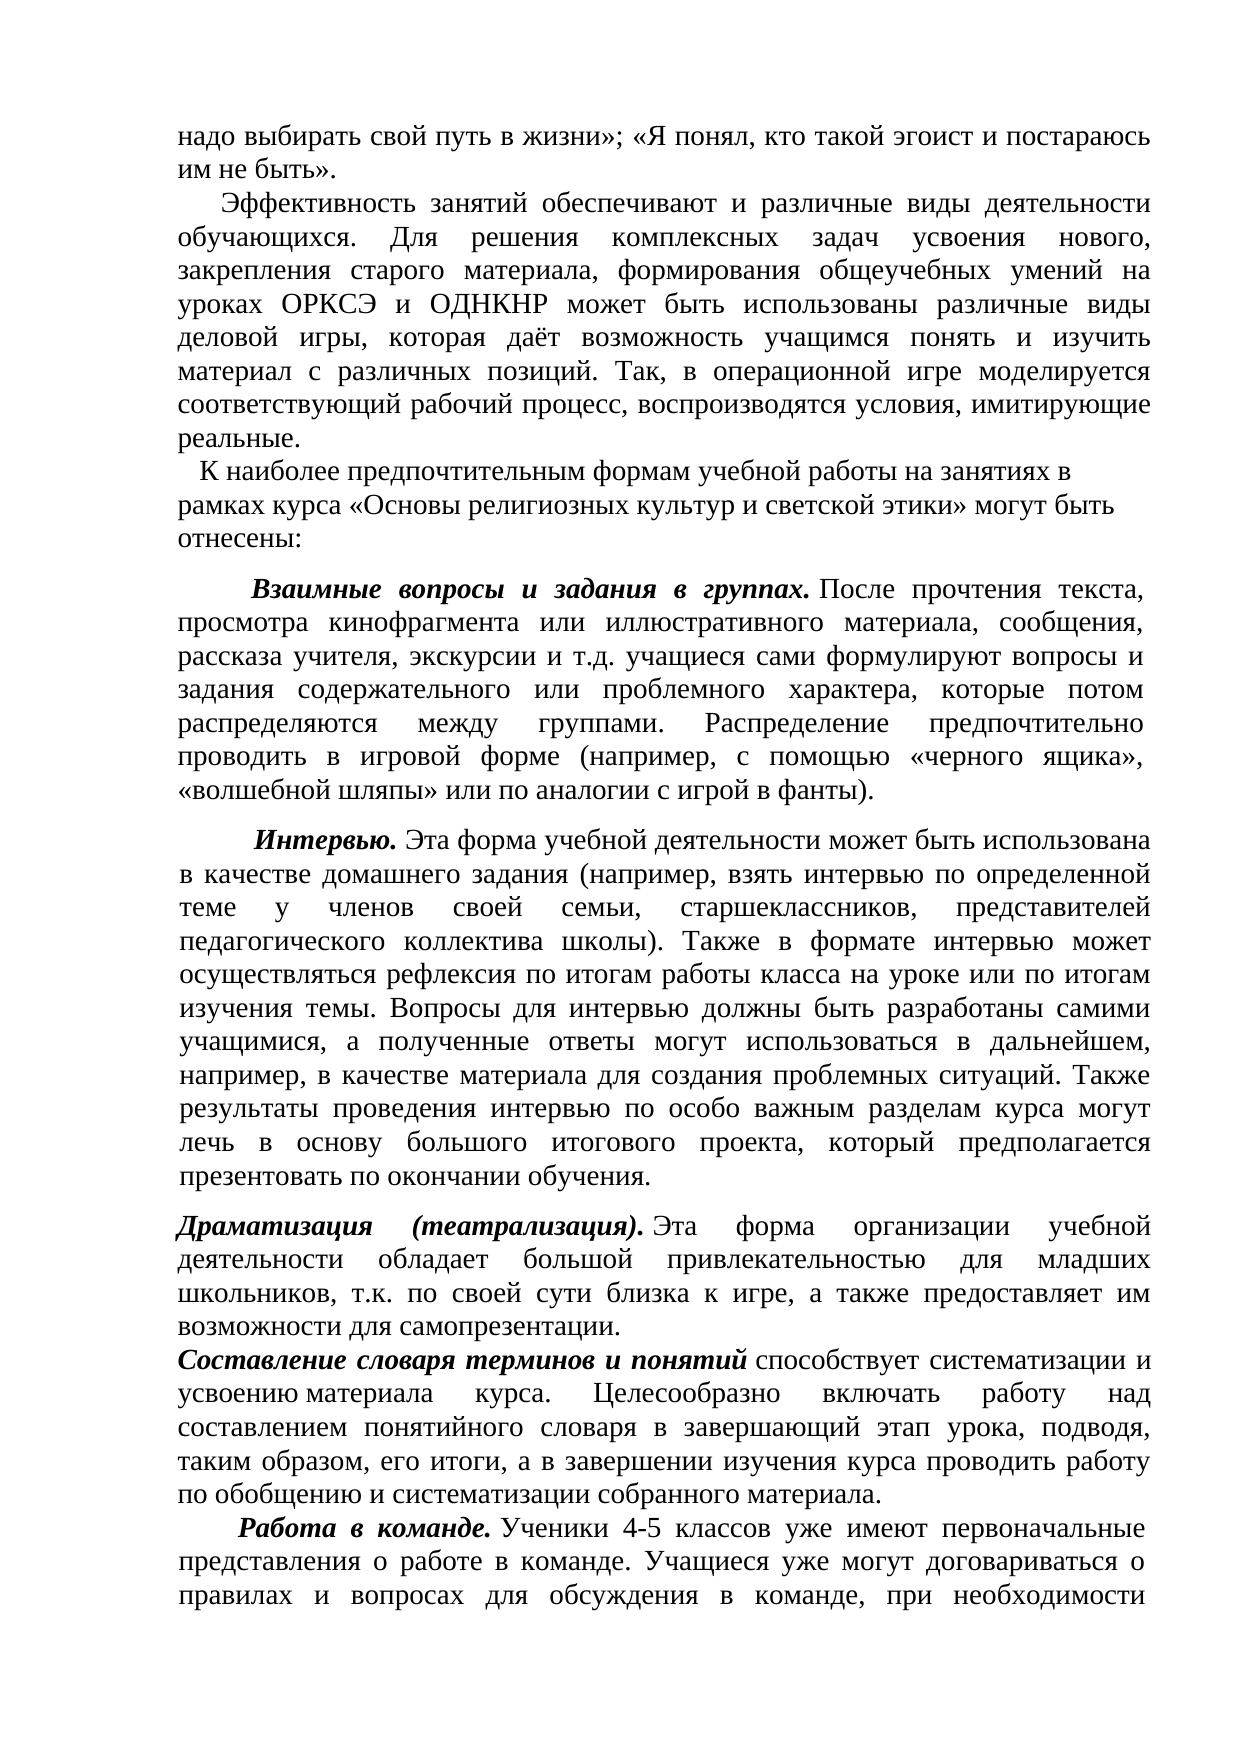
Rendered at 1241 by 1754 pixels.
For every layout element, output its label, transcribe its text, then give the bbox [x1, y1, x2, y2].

text Взаимные вопросы и задания в группах. После прочтения текста, просмотра кинофрагмента или иллюстративного материала, сообщения, рассказа учителя, экскурсии и т.д. учащиеся сами формулируют вопросы и задания содержательного или проблемного характера, которые потом распределяются между группами. Распределение предпочтительно проводить в игровой форме (например, с помощью «черного ящика», «волшебной шляпы» или по аналогии с игрой в фанты). [177, 571, 1144, 806]
text К наиболее предпочтительным формам учебной работы на занятиях в рамках курса «Основы религиозных культур и светской этики» могут быть отнесены: [177, 453, 1143, 554]
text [177, 118, 1152, 185]
text Составление словаря терминов и понятий способствует систематизации и усвоению материала курса. Целесообразно включать работу над составлением понятийного словаря в завершающий этап урока, подводя, таким образом, его итоги, а в завершении изучения курса проводить работу по обобщению и систематизации собранного материала. [177, 1342, 1152, 1510]
text Драматизация (театрализация). Эта форма организации учебной деятельности обладает большой привлекательностью для младших школьников, т.к. по своей сути близка к игре, а также предоставляет им возможности для самопрезентации. [177, 1208, 1152, 1342]
text Эффективность занятий обеспечивают и различные виды деятельности обучающихся. Для решения комплексных задач усвоения нового, закрепления старого материала, формирования общеучебных умений на уроках ОРКСЭ и ОДНКНР может быть использованы различные виды деловой игры, которая даёт возможность учащимся понять и изучить материал с различных позиций. Так, в операционной игре моделируется соответствующий рабочий процесс, воспроизводятся условия, имитирующие реальные. [177, 185, 1152, 453]
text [178, 1510, 1146, 1610]
text Интервью. Эта форма учебной деятельности может быть использована в качестве домашнего задания (например, взять интервью по определенной теме у членов своей семьи, старшеклассников, представителей педагогического коллектива школы). Также в формате интервью может осуществляться рефлексия по итогам работы класса на уроке или по итогам изучения темы. Вопросы для интервью должны быть разработаны самими учащимися, а полученные ответы могут использоваться в дальнейшем, например, в качестве материала для создания проблемных ситуаций. Также результаты проведения интервью по особо важным разделам курса могут лечь в основу большого итогового проекта, который предполагается презентовать по окончании обучения. [179, 822, 1152, 1191]
